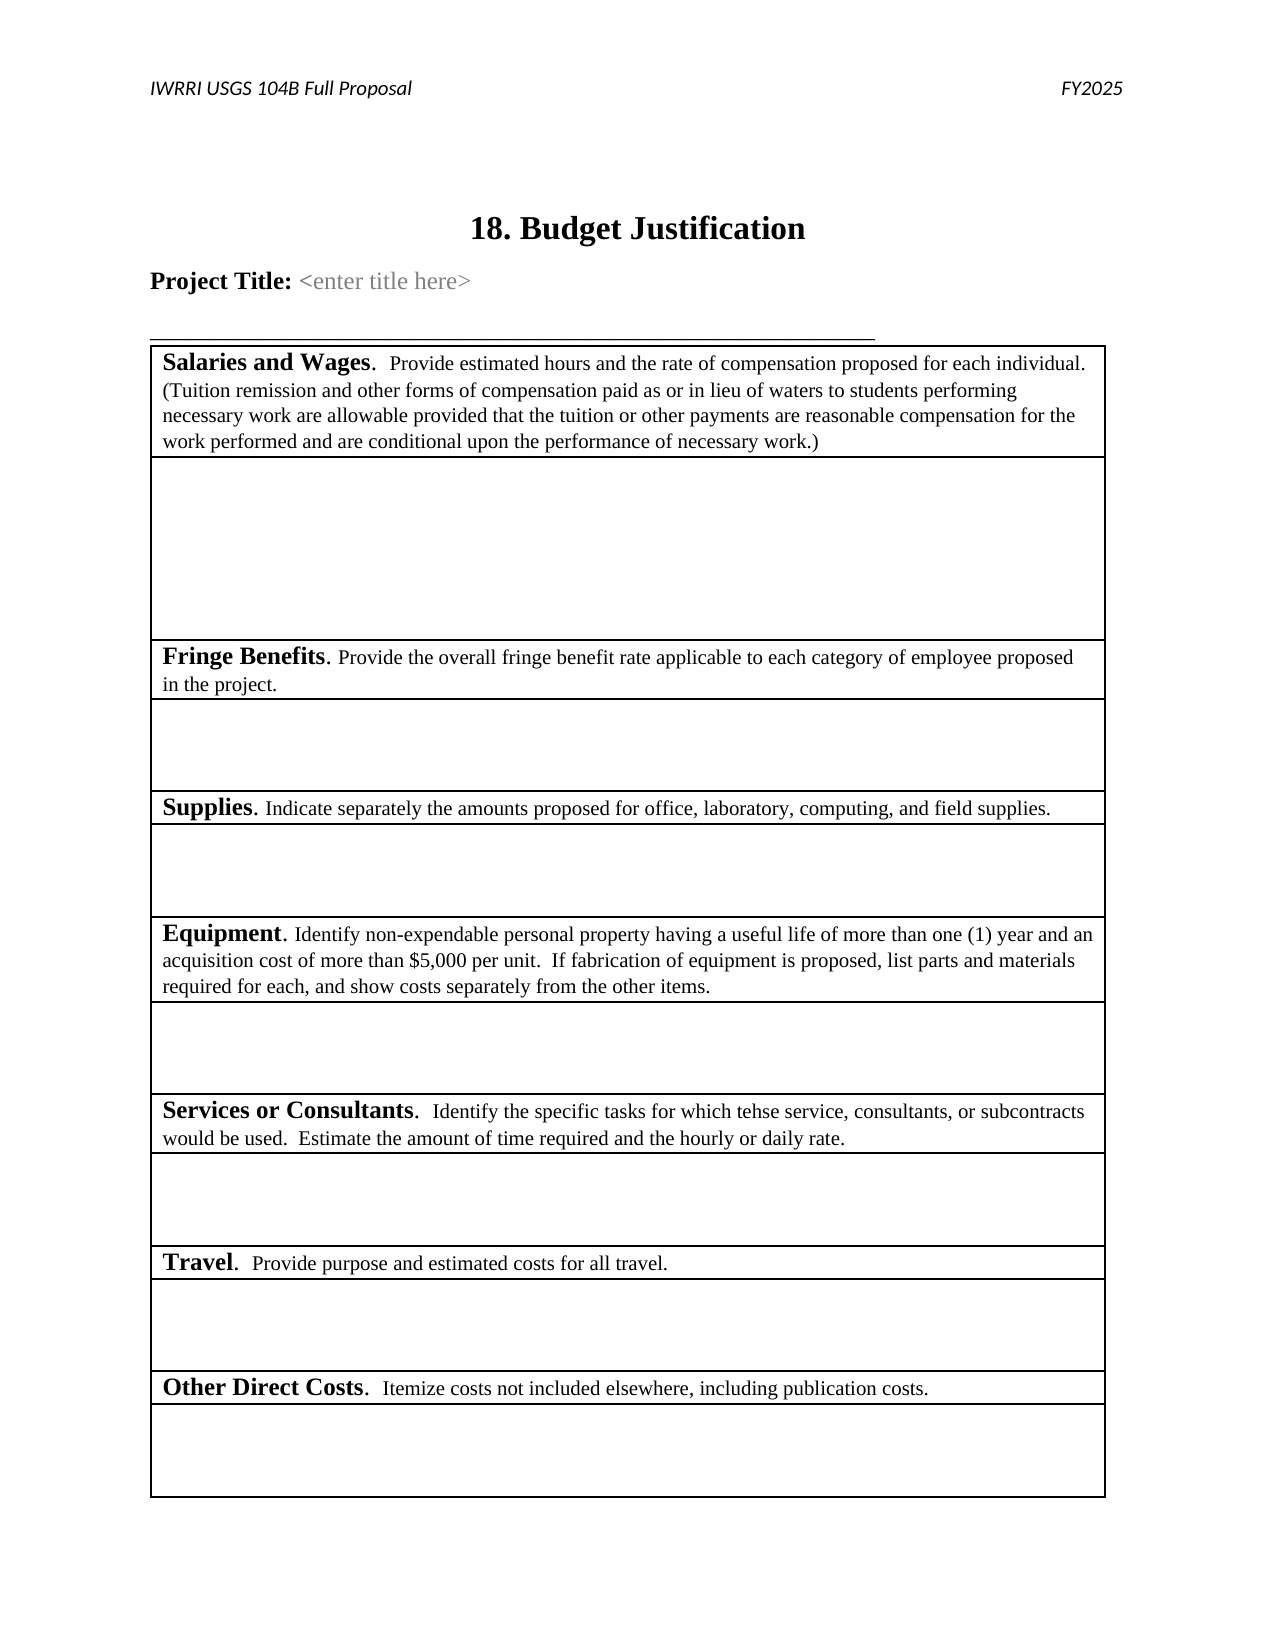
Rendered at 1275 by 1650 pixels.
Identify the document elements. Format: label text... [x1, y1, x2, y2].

table_cell [152, 458, 1104, 639]
table_cell Travel. Provide purpose and estimated costs for all travel. [152, 1247, 1104, 1277]
table_cell [152, 1003, 1104, 1093]
table_cell Other Direct Costs. Itemize costs not included elsewhere, including publication costs. [152, 1372, 1104, 1403]
table_cell [152, 1280, 1104, 1370]
text __________________________________________________________ [150, 314, 1125, 342]
table_cell Equipment. Identify non-expendable personal property having a useful life of more than one (1) year and an acquisition cost of more than $5,000 per unit. If fabrication of equipment is proposed, list parts and materials required for each, and show costs separately from the other items. [152, 918, 1104, 1001]
table_cell [152, 700, 1104, 790]
table_cell [152, 825, 1104, 916]
table_cell Fringe Benefits. Provide the overall fringe benefit rate applicable to each category of employee proposed in the project. [152, 641, 1104, 698]
table_cell [152, 1405, 1104, 1496]
table_cell [152, 1154, 1104, 1244]
text Project Title: <enter title here> [150, 266, 1125, 295]
table_cell Supplies. Indicate separately the amounts proposed for office, laboratory, computing, and field supplies. [152, 792, 1104, 823]
table_header Salaries and Wages. Provide estimated hours and the rate of compensation proposed for each individual. (Tuition remission and other forms of compensation paid as or in lieu of waters to students performing necessary work are allowable provided that the tuition or other payments are reasonable compensation for the work performed and are conditional upon the performance of necessary work.) [152, 347, 1104, 456]
text 18. Budget Justification [150, 208, 1125, 246]
table_cell Services or Consultants. Identify the specific tasks for which tehse service, consultants, or subcontracts would be used. Estimate the amount of time required and the hourly or daily rate. [152, 1095, 1104, 1152]
